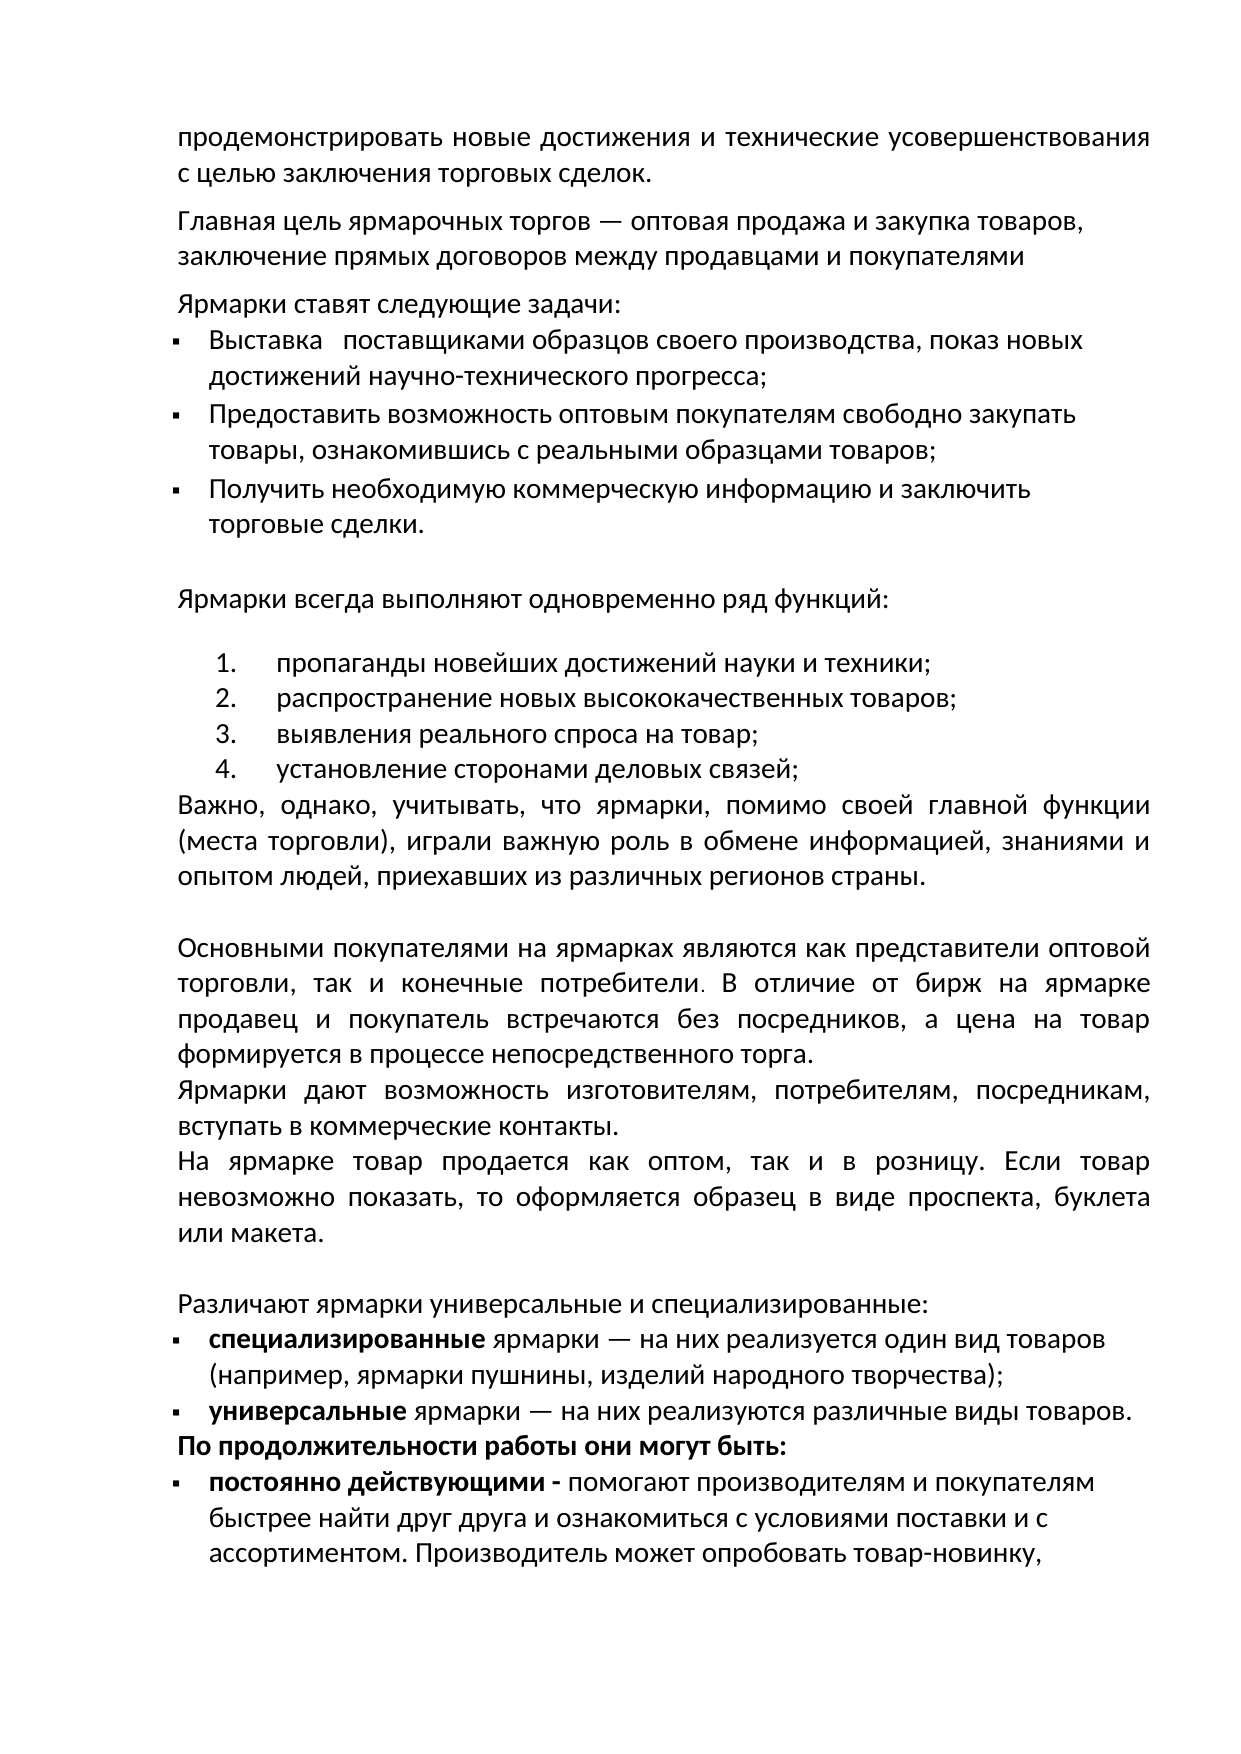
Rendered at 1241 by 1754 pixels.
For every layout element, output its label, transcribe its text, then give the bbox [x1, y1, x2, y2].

text Ярмарки ставят следующие задачи: [177, 286, 1152, 321]
text На ярмарке товар продается как оптом, так и в розницу. Если товар невозможно показать, то оформляется образец в виде проспекта, буклета или макета. [177, 1142, 1152, 1249]
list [171, 1463, 1152, 1570]
list универсальные ярмарки — на них реализуются различные виды товаров. [171, 1392, 1152, 1427]
text Главная цель ярмарочных торгов — оптовая продажа и закупка товаров, заключение прямых договоров между продавцами и покупателями [177, 202, 1152, 273]
text Различают ярмарки универсальные и специализированные: [177, 1285, 1152, 1321]
list Предоставить возможность оптовым покупателям свободно закупать товары, ознакомившись с реальными образцами товаров; [171, 396, 1152, 467]
text Важно, однако, учитывать, что ярмарки, помимо своей главной функции (места торговли), играли важную роль в обмене информацией, знаниями и опытом людей, приехавших из различных регионов страны. [177, 786, 1152, 893]
list Получить необходимую коммерческую информацию и заключить торговые сделки. [171, 470, 1152, 541]
text 1. пропаганды новейших достижений науки и техники; [215, 644, 1152, 679]
text Ярмарки дают возможность изготовителям, потребителям, посредникам, вступать в коммерческие контакты. [177, 1071, 1152, 1142]
text По продолжительности работы они могут быть: [177, 1427, 1152, 1463]
text Основными покупателями на ярмарках являются как представители оптовой торговли, так и конечные потребители. В отличие от бирж на ярмарке продавец и покупатель встречаются без посредников, а цена на товар формируется в процессе непосредственного торга. [177, 929, 1152, 1071]
text Ярмарки всегда выполняют одновременно ряд функций: [177, 580, 1152, 616]
text 4. установление сторонами деловых связей; [215, 751, 1152, 786]
list специализированные ярмарки — на них реализуется один вид товаров (например, ярмарки пушнины, изделий народного творчества); [171, 1321, 1152, 1392]
list Выставка поставщиками образцов своего производства, показ новых достижений научно-технического прогресса; [171, 321, 1152, 392]
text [177, 118, 1152, 189]
text 3. выявления реального спроса на товар; [215, 715, 1152, 751]
text 2. распространение новых высококачественных товаров; [215, 679, 1152, 715]
